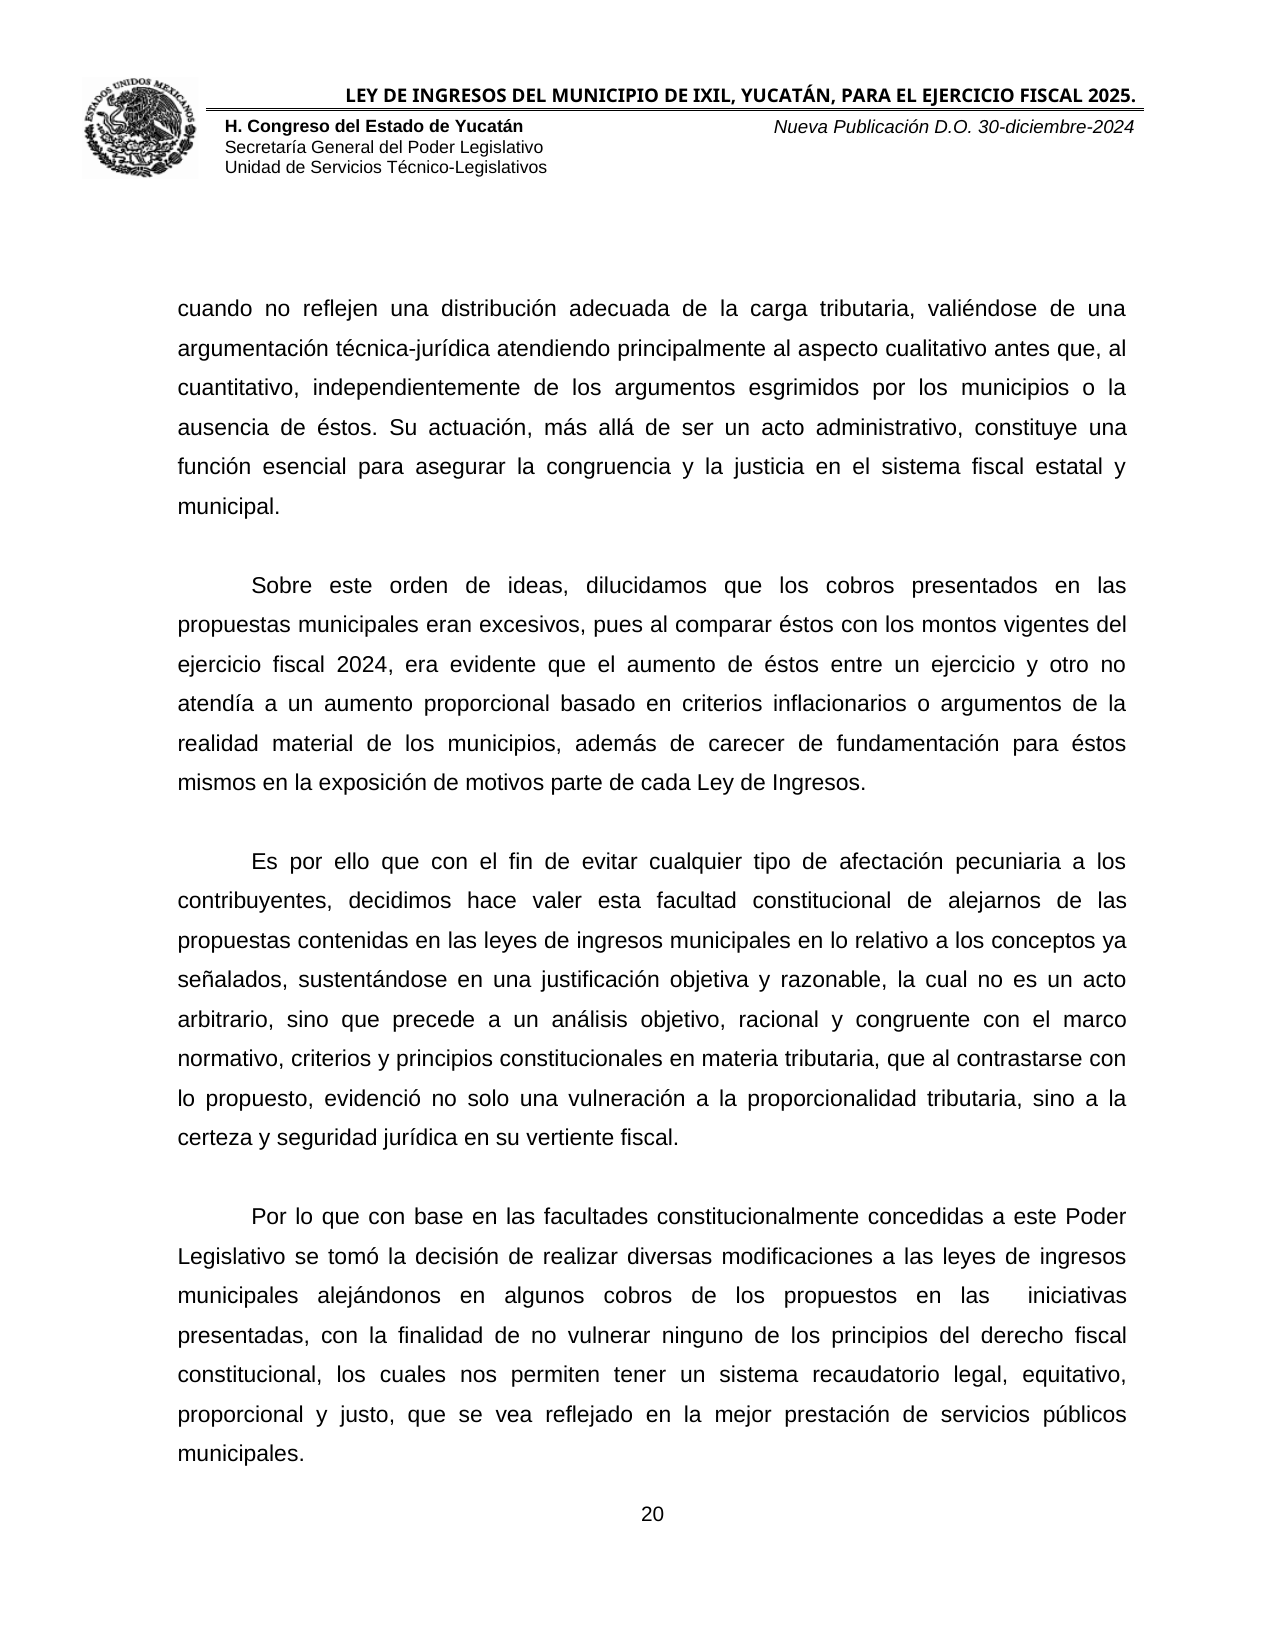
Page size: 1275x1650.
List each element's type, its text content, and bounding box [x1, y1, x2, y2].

text Es por ello que con el fin de evitar cualquier tipo de afectación pecuniaria a los contribuyentes, decidimos hace valer esta facultad constitucional de alejarnos de las propuestas contenidas en las leyes de ingresos municipales en lo relativo a los conceptos ya señalados, sustentándose en una justificación objetiva y razonable, la cual no es un acto arbitrario, sino que precede a un análisis objetivo, racional y congruente con el marco normativo, criterios y principios constitucionales en materia tributaria, que al contrastarse con lo propuesto, evidenció no solo una vulneración a la proporcionalidad tributaria, sino a la certeza y seguridad jurídica en su vertiente fiscal. [177, 848, 1127, 1151]
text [177, 295, 1127, 519]
text Sobre este orden de ideas, dilucidamos que los cobros presentados en las propuestas municipales eran excesivos, pues al comparar éstos con los montos vigentes del ejercicio fiscal 2024, era evidente que el aumento de éstos entre un ejercicio y otro no atendía a un aumento proporcional basado en criterios inflacionarios o argumentos de la realidad material de los municipios, además de carecer de fundamentación para éstos mismos en la exposición de motivos parte de cada Ley de Ingresos. [177, 572, 1127, 795]
text Por lo que con base en las facultades constitucionalmente concedidas a este Poder Legislativo se tomó la decisión de realizar diversas modificaciones a las leyes de ingresos municipales alejándonos en algunos cobros de los propuestos en las iniciativas presentadas, con la finalidad de no vulnerar ninguno de los principios del derecho fiscal constitucional, los cuales nos permiten tener un sistema recaudatorio legal, equitativo, proporcional y justo, que se vea reflejado en la mejor prestación de servicios públicos municipales. [177, 1203, 1127, 1467]
